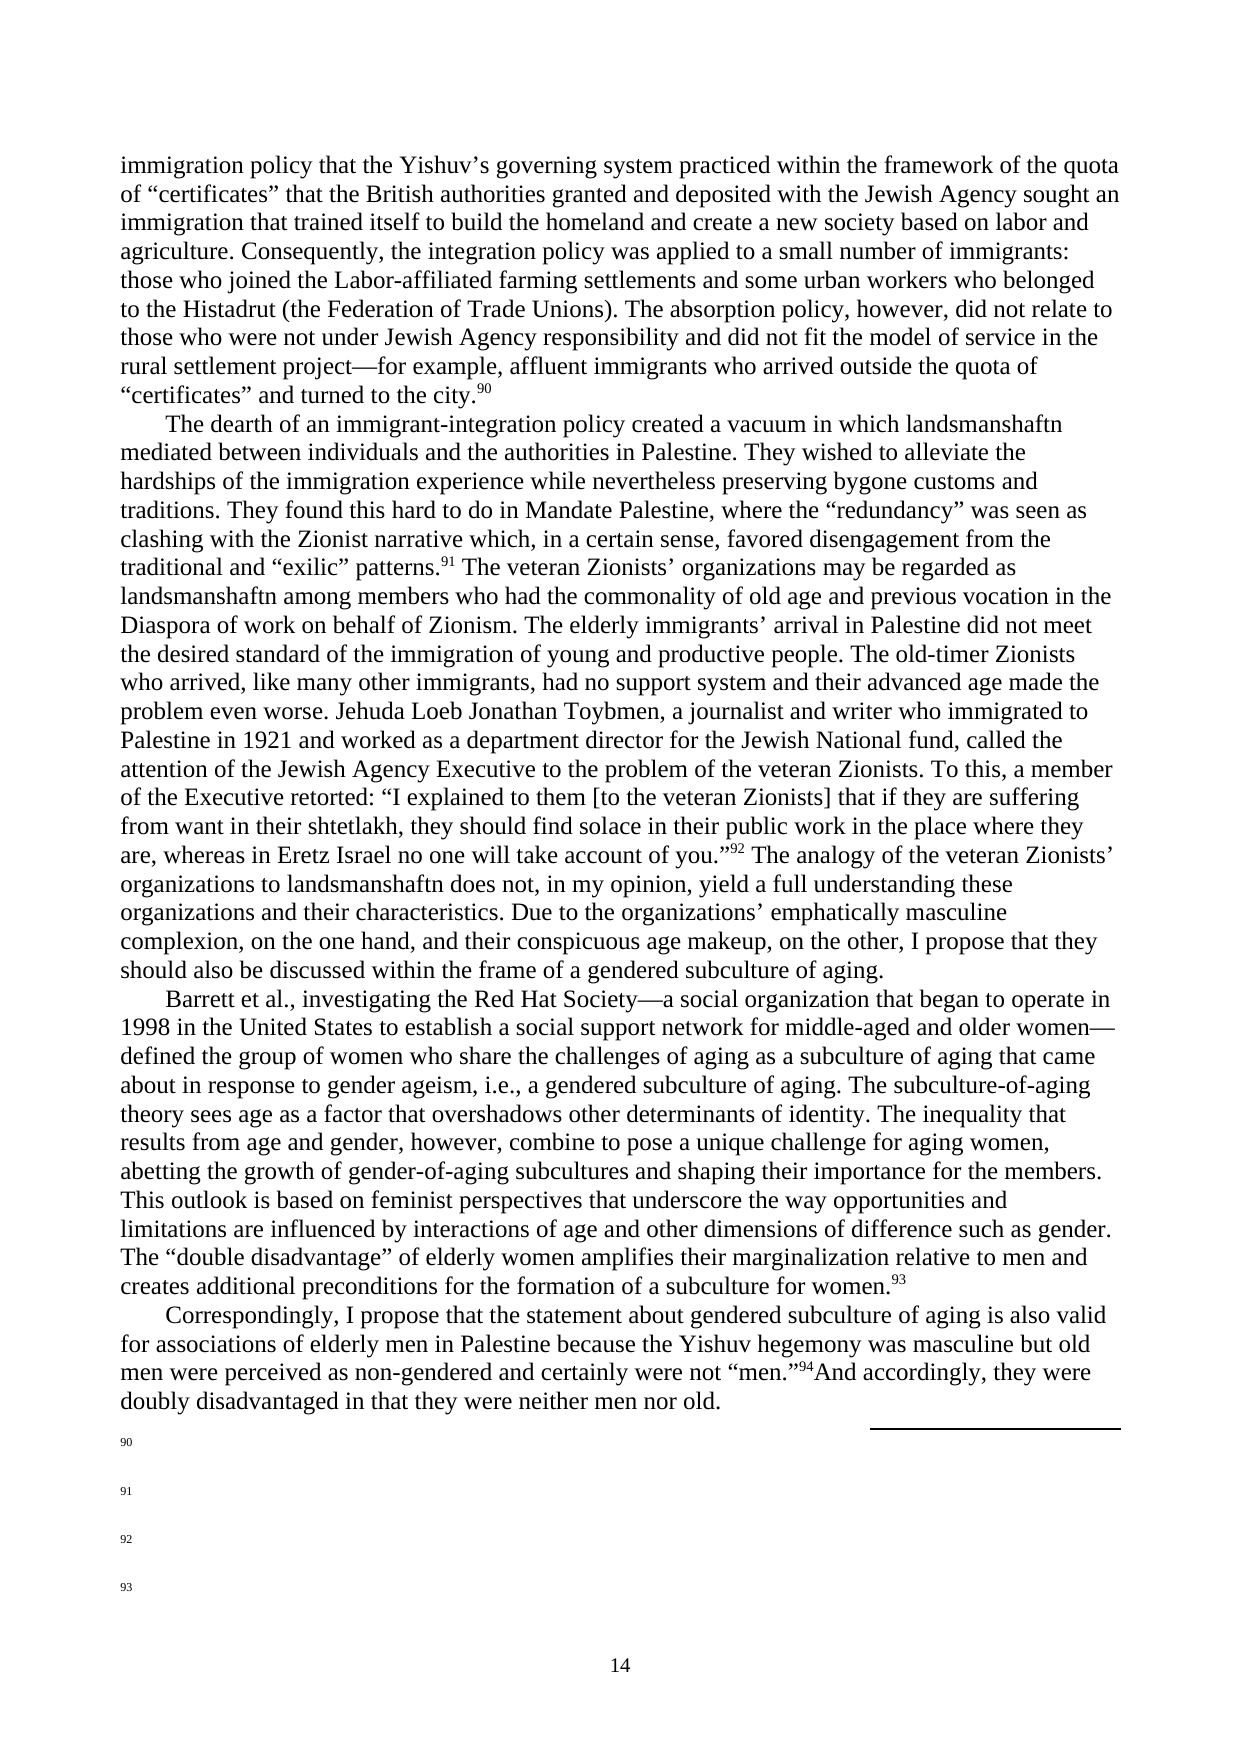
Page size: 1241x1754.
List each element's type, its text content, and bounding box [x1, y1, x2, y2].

text The dearth of an immigrant-integration policy created a vacuum in which landsmanshaftn mediated between individuals and the authorities in Palestine. They wished to alleviate the hardships of the immigration experience while nevertheless preserving bygone customs and traditions. They found this hard to do in Mandate Palestine, where the “redundancy” was seen as clashing with the Zionist narrative which, in a certain sense, favored disengagement from the traditional and “exilic” patterns. The veteran Zionists’ organizations may be regarded as landsmanshaftn among members who had the commonality of old age and previous vocation in the Diaspora of work on behalf of Zionism. The elderly immigrants’ arrival in Palestine did not meet the desired standard of the immigration of young and productive people. The old-timer Zionists who arrived, like many other immigrants, had no support system and their advanced age made the problem even worse. Jehuda Loeb Jonathan Toybmen, a journalist and writer who immigrated to Palestine in 1921 and worked as a department director for the Jewish National fund, called the attention of the Jewish Agency Executive to the problem of the veteran Zionists. To this, a member of the Executive retorted: “I explained to them [to the veteran Zionists] that if they are suffering from want in their shtetlakh, they should find solace in their public work in the place where they are, whereas in Eretz Israel no one will take account of you.” The analogy of the veteran Zionists’ organizations to landsmanshaftn does not, in my opinion, yield a full understanding these organizations and their characteristics. Due to the organizations’ emphatically masculine complexion, on the one hand, and their conspicuous age makeup, on the other, I propose that they should also be discussed within the frame of a gendered subculture of aging. [120, 409, 1120, 984]
text Barrett et al., investigating the Red Hat Society—a social organization that began to operate in 1998 in the United States to establish a social support network for middle-aged and older women—defined the group of women who share the challenges of aging as a subculture of aging that came about in response to gender ageism, i.e., a gendered subculture of aging. The subculture-of-aging theory sees age as a factor that overshadows other determinants of identity. The inequality that results from age and gender, however, combine to pose a unique challenge for aging women, abetting the growth of gender-of-aging subcultures and shaping their importance for the members. This outlook is based on feminist perspectives that underscore the way opportunities and limitations are influenced by interactions of age and other dimensions of difference such as gender. The “double disadvantage” of elderly women amplifies their marginalization relative to men and creates additional preconditions for the formation of a subculture for women. [120, 984, 1120, 1300]
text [120, 150, 1120, 409]
text Correspondingly, I propose that the statement about gendered subculture of aging is also valid for associations of elderly men in Palestine because the Yishuv hegemony was masculine but old men were perceived as non-gendered and certainly were not “men.”And accordingly, they were doubly disadvantaged in that they were neither men nor old. [120, 1300, 1120, 1415]
